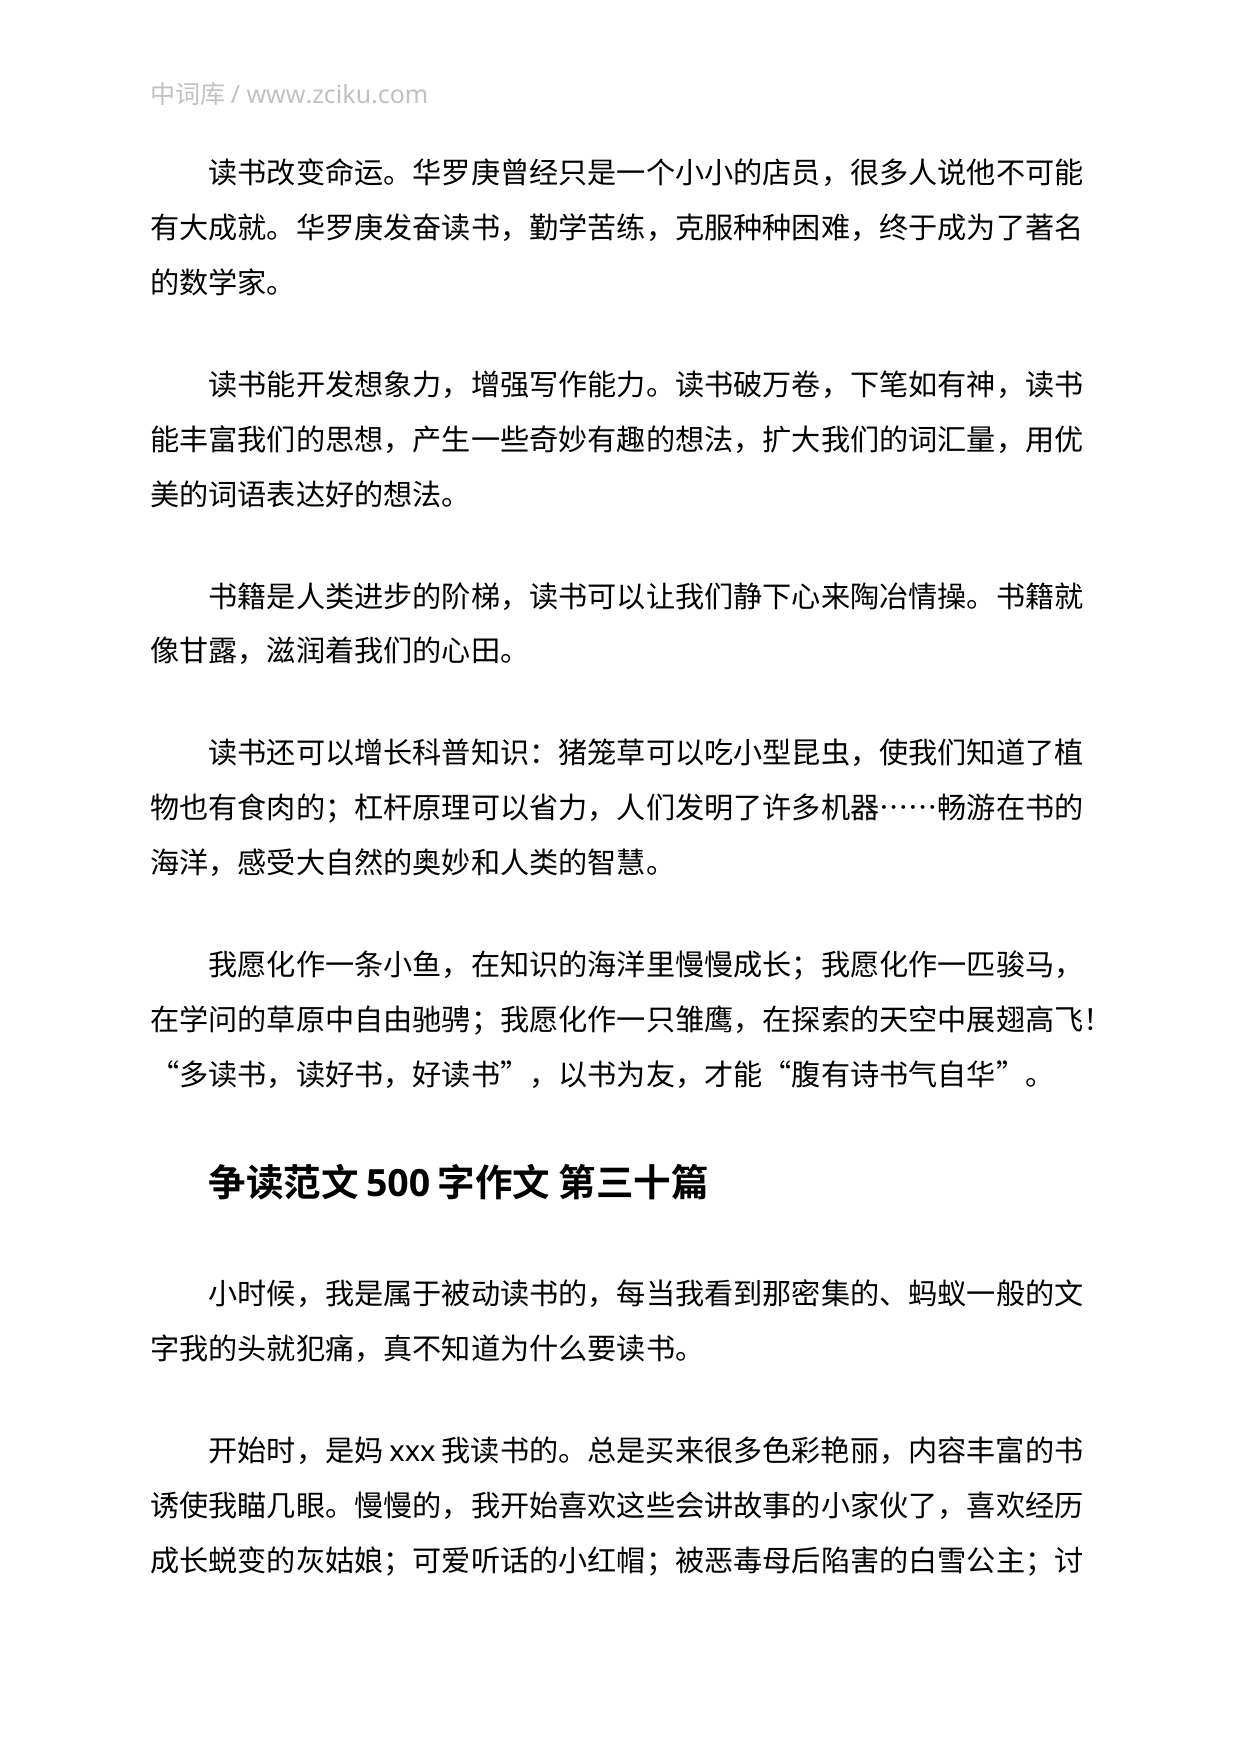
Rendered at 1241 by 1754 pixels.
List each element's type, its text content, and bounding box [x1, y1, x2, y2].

text 争读范文500字作文 第三十篇 [150, 1153, 1090, 1207]
text 读书改变命运。华罗庚曾经只是一个小小的店员，很多人说他不可能有大成就。华罗庚发奋读书，勤学苦练，克服种种困难，终于成为了著名的数学家。 [150, 150, 1090, 302]
text 我愿化作一条小鱼，在知识的海洋里慢慢成长；我愿化作一匹骏马，在学问的草原中自由驰骋；我愿化作一只雏鹰，在探索的天空中展翅高飞！“多读书，读好书，好读书”，以书为友，才能“腹有诗书气自华”。 [150, 941, 1090, 1093]
text 小时候，我是属于被动读书的，每当我看到那密集的、蚂蚁一般的文字我的头就犯痛，真不知道为什么要读书。 [150, 1271, 1090, 1368]
text 读书还可以增长科普知识：猪笼草可以吃小型昆虫，使我们知道了植物也有食肉的；杠杆原理可以省力，人们发明了许多机器……畅游在书的海洋，感受大自然的奥妙和人类的智慧。 [150, 730, 1090, 882]
text 读书能开发想象力，增强写作能力。读书破万卷，下笔如有神，读书能丰富我们的思想，产生一些奇妙有趣的想法，扩大我们的词汇量，用优美的词语表达好的想法。 [150, 362, 1090, 514]
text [150, 1427, 1090, 1579]
text 书籍是人类进步的阶梯，读书可以让我们静下心来陶冶情操。书籍就像甘露，滋润着我们的心田。 [150, 573, 1090, 670]
